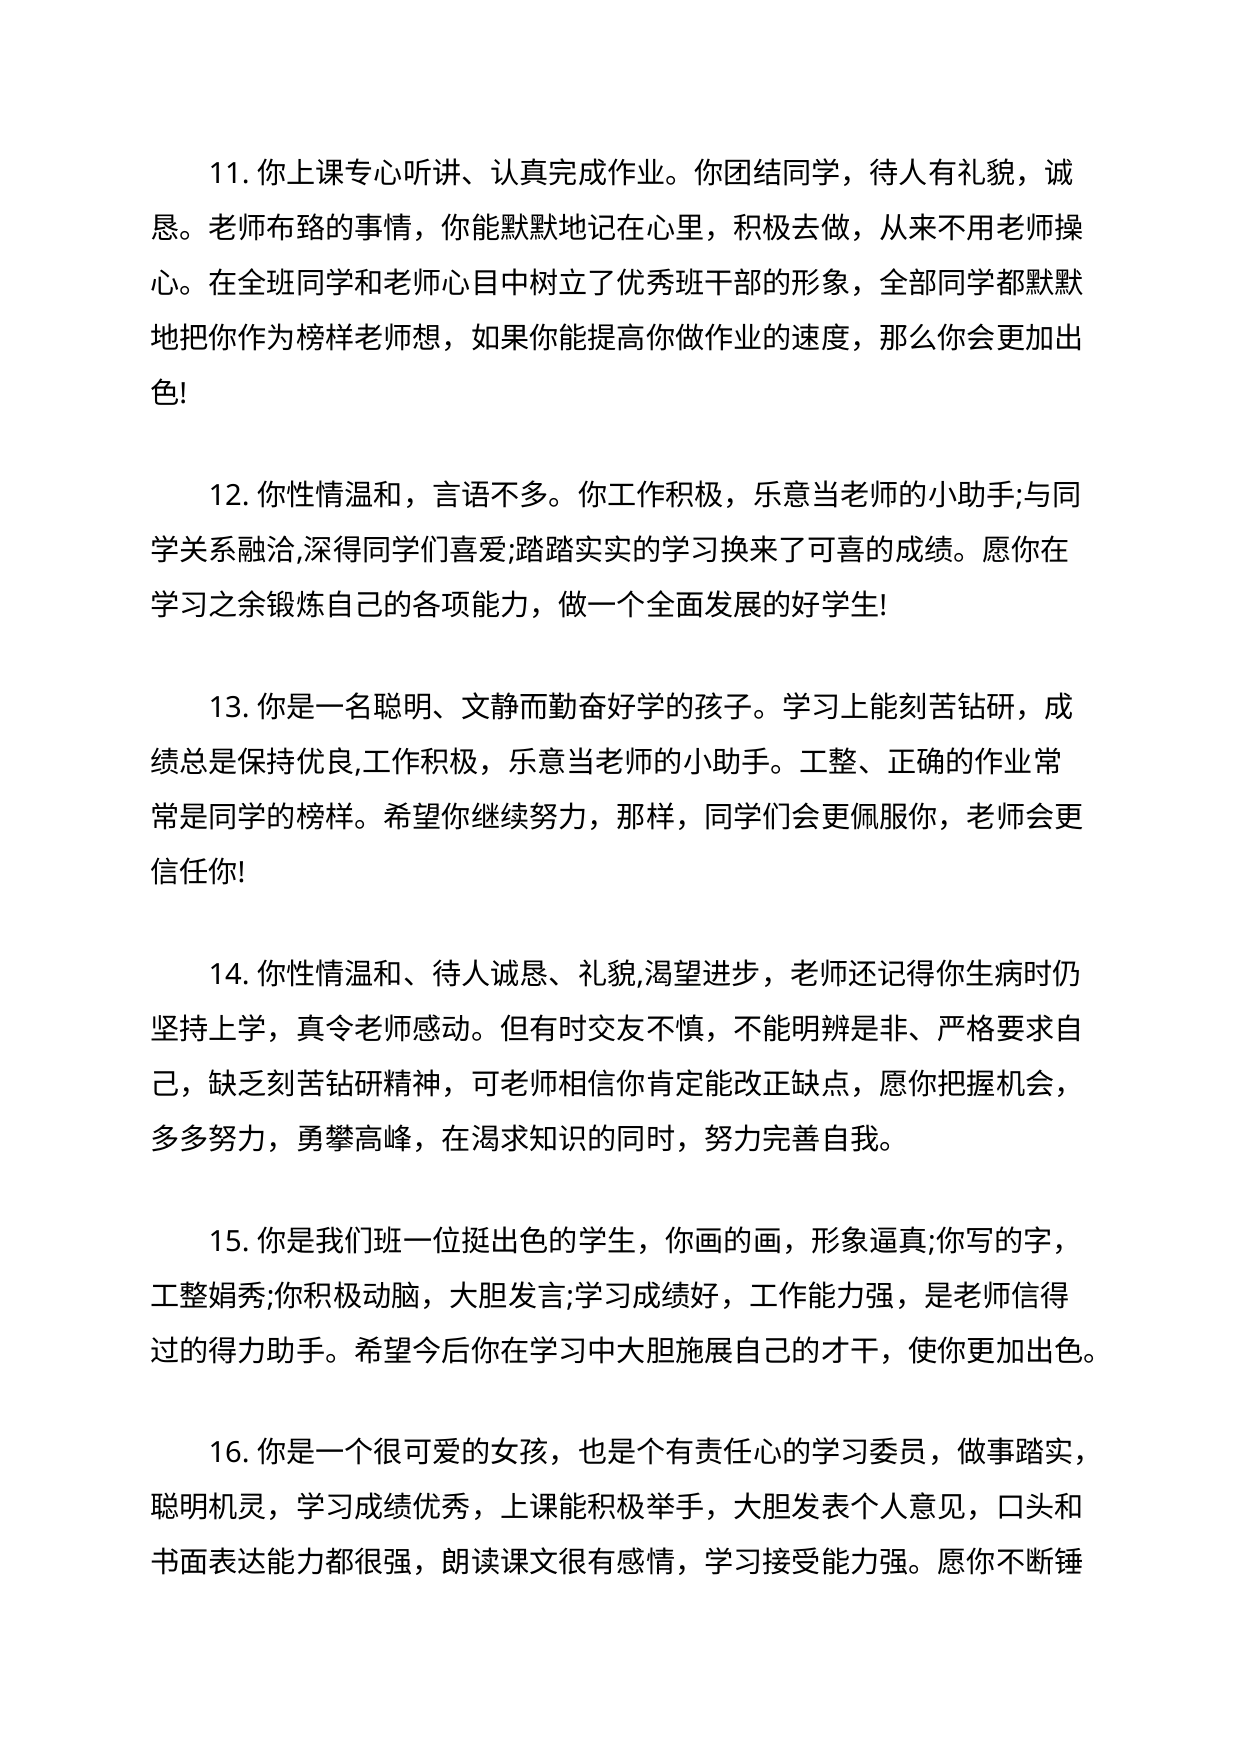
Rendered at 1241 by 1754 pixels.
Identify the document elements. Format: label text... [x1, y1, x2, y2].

text 14. 你性情温和、待人诚恳、礼貌,渴望进步，老师还记得你生病时仍坚持上学，真令老师感动。但有时交友不慎，不能明辨是非、严格要求自己，缺乏刻苦钻研精神，可老师相信你肯定能改正缺点，愿你把握机会，多多努力，勇攀高峰，在渴求知识的同时，努力完善自我。 [150, 951, 1090, 1158]
text 15. 你是我们班一位挺出色的学生，你画的画，形象逼真;你写的字，工整娟秀;你积极动脑，大胆发言;学习成绩好，工作能力强，是老师信得过的得力助手。希望今后你在学习中大胆施展自己的才干，使你更加出色。 [150, 1217, 1090, 1369]
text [150, 1429, 1090, 1581]
text 13. 你是一名聪明、文静而勤奋好学的孩子。学习上能刻苦钻研，成绩总是保持优良,工作积极，乐意当老师的小助手。工整、正确的作业常常是同学的榜样。希望你继续努力，那样，同学们会更佩服你，老师会更信任你! [150, 684, 1090, 891]
text 12. 你性情温和，言语不多。你工作积极，乐意当老师的小助手;与同学关系融洽,深得同学们喜爱;踏踏实实的学习换来了可喜的成绩。愿你在学习之余锻炼自己的各项能力，做一个全面发展的好学生! [150, 472, 1090, 624]
text 11. 你上课专心听讲、认真完成作业。你团结同学，待人有礼貌，诚恳。老师布臵的事情，你能默默地记在心里，积极去做，从来不用老师操心。在全班同学和老师心目中树立了优秀班干部的形象，全部同学都默默地把你作为榜样老师想，如果你能提高你做作业的速度，那么你会更加出色! [150, 150, 1090, 412]
